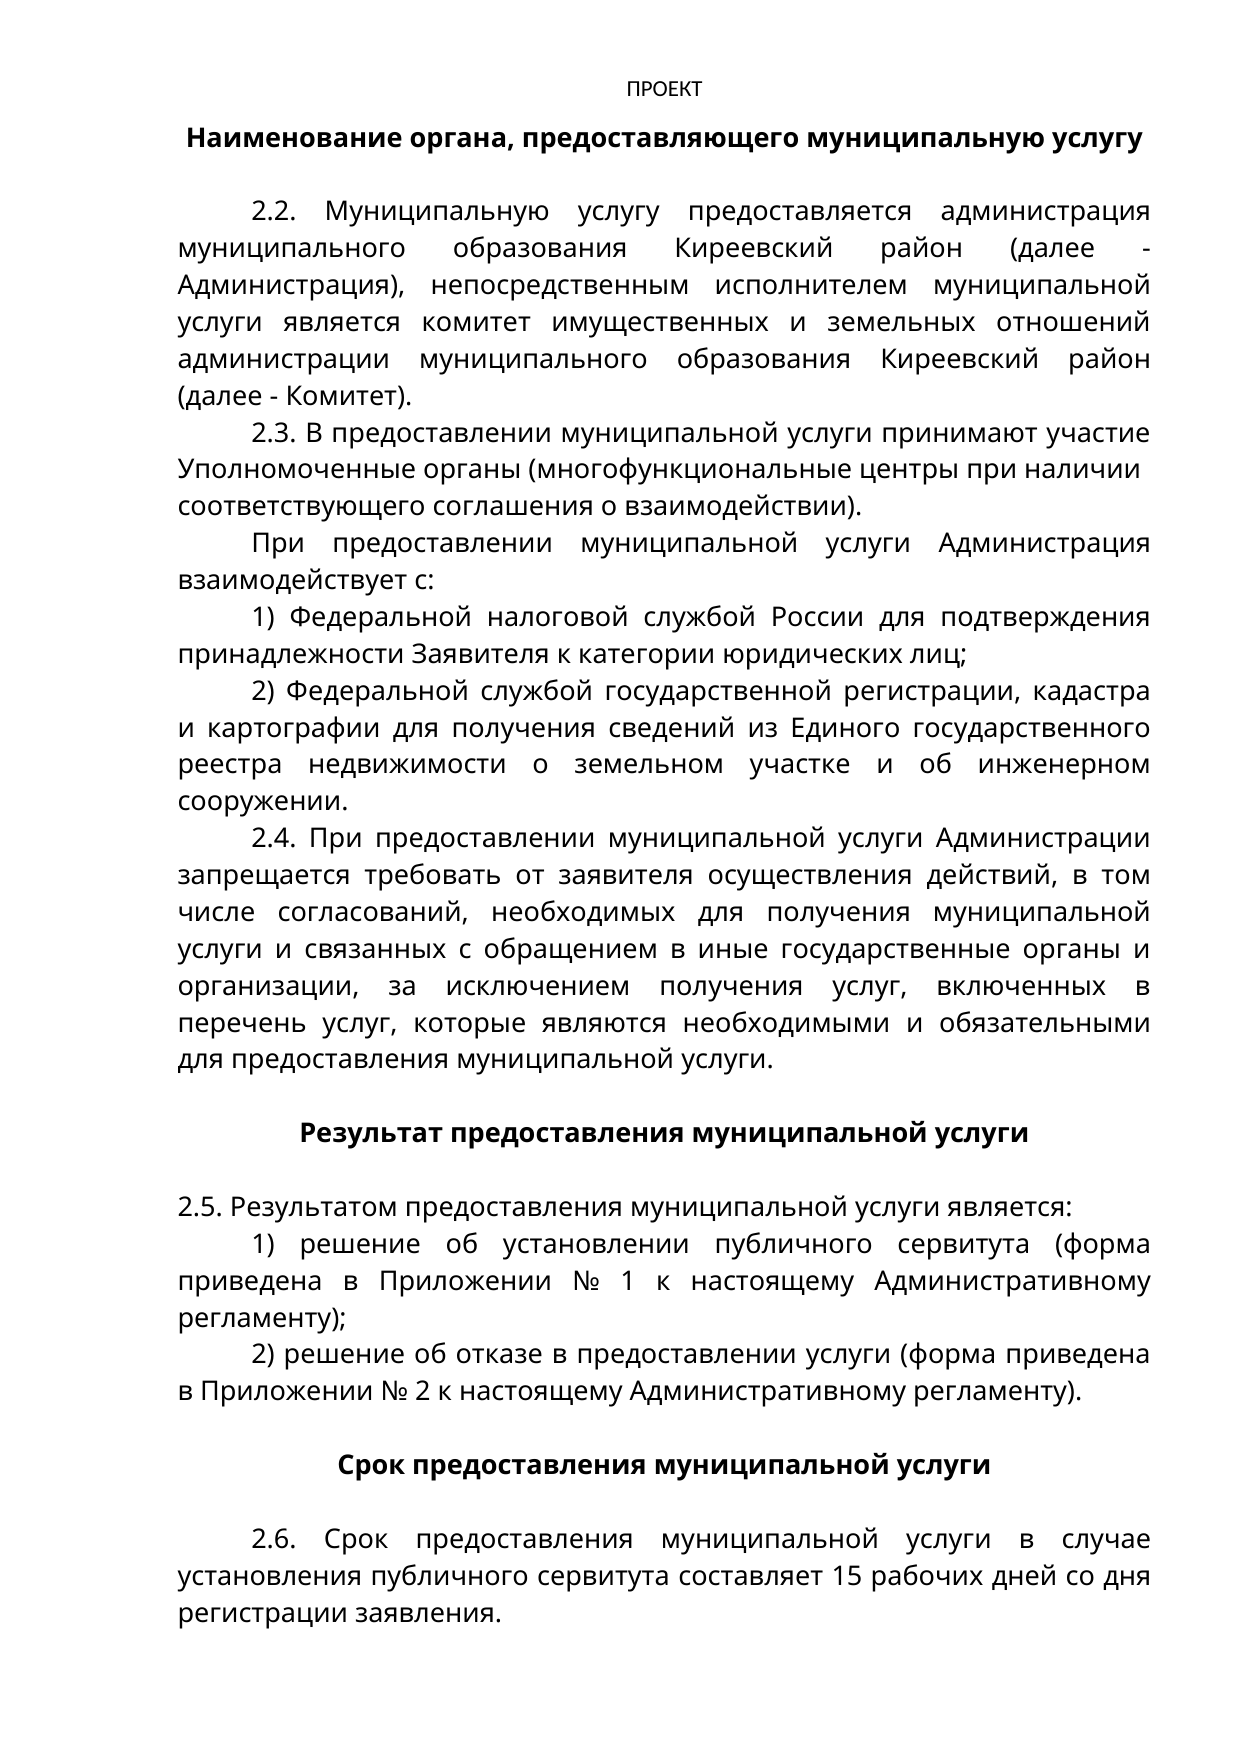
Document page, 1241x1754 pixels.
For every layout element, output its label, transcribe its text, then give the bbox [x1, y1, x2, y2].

text Результат предоставления муниципальной услуги [177, 1114, 1152, 1151]
text При предоставлении муниципальной услуги Администрация взаимодействует с: [177, 524, 1152, 597]
text 2.3. В предоставлении муниципальной услуги принимают участие Уполномоченные органы (многофункциональные центры при наличии [177, 413, 1152, 487]
text 2) решение об отказе в предоставлении услуги (форма приведена в Приложении № 2 к настоящему Административному регламенту). [177, 1335, 1152, 1409]
text 1) Федеральной налоговой службой России для подтверждения принадлежности Заявителя к категории юридических лиц; [177, 597, 1152, 671]
text соответствующего соглашения о взаимодействии). [177, 487, 1152, 524]
text 2.4. При предоставлении муниципальной услуги Администрации запрещается требовать от заявителя осуществления действий, в том числе согласований, необходимых для получения муниципальной услуги и связанных с обращением в иные государственные органы и организации, за исключением получения услуг, включенных в перечень услуг, которые являются необходимыми и обязательными для предоставления муниципальной услуги. [177, 819, 1152, 1077]
text 1) решение об установлении публичного сервитута (форма приведена в Приложении № 1 к настоящему Административному регламенту); [177, 1224, 1152, 1335]
text 2) Федеральной службой государственной регистрации, кадастра и картографии для получения сведений из Единого государственного реестра недвижимости о земельном участке и об инженерном сооружении. [177, 671, 1152, 819]
text 2.5. Результатом предоставления муниципальной услуги является: [177, 1187, 1152, 1224]
text Срок предоставления муниципальной услуги [177, 1446, 1152, 1482]
text Наименование органа, предоставляющего муниципальную услугу [177, 118, 1152, 155]
text 2.6. Срок предоставления муниципальной услуги в случае установления публичного сервитута составляет 15 рабочих дней со дня регистрации заявления. [177, 1519, 1152, 1630]
text 2.2. Муниципальную услугу предоставляется администрация муниципального образования Киреевский район (далее - Администрация), непосредственным исполнителем муниципальной услуги является комитет имущественных и земельных отношений администрации муниципального образования Киреевский район (далее - Комитет). [177, 192, 1152, 413]
